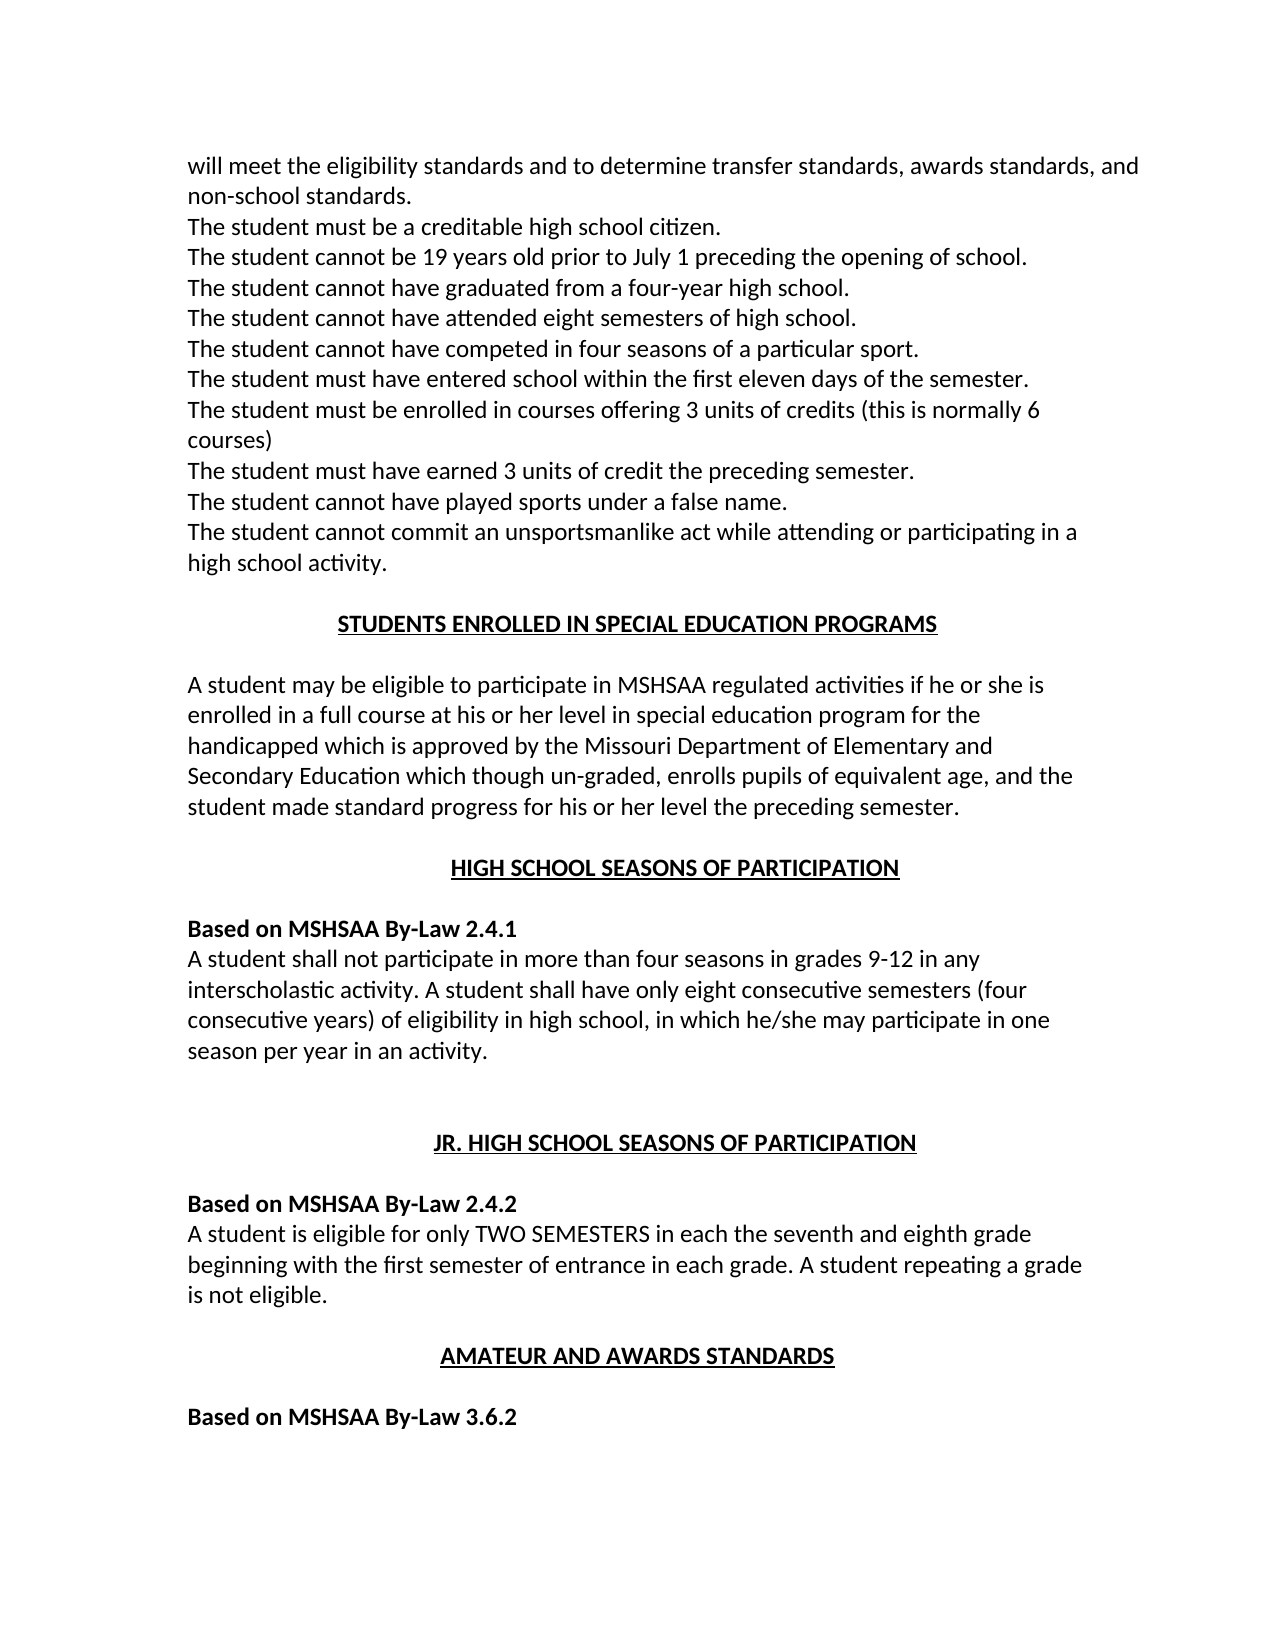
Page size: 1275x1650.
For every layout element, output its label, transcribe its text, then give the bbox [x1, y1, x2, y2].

text The student must be a creditable high school citizen. [187, 211, 1087, 242]
text The student must be enrolled in courses offering 3 units of credits (this is normally 6 courses) [187, 394, 1087, 455]
text Based on MSHSAA By-Law 2.4.1 [187, 913, 1087, 943]
text A student may be eligible to participate in MSHSAA regulated activities if he or she is enrolled in a full course at his or her level in special education program for the handicapped which is approved by the Missouri Department of Elementary and Secondary Education which though un-graded, enrolls pupils of equivalent age, and the student made standard progress for his or her level the preceding semester. [187, 669, 1087, 821]
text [187, 150, 1162, 211]
text The student must have earned 3 units of credit the preceding semester. [187, 455, 1087, 486]
text The student cannot have played sports under a false name. [187, 486, 1087, 516]
text The student cannot have attended eight semesters of high school. [187, 303, 1087, 333]
text JR. HIGH SCHOOL SEASONS OF PARTICIPATION [187, 1127, 1162, 1157]
text AMATEUR AND AWARDS STANDARDS [187, 1340, 1087, 1371]
text STUDENTS ENROLLED IN SPECIAL EDUCATION PROGRAMS [187, 608, 1087, 638]
text The student cannot be 19 years old prior to July 1 preceding the opening of school. [187, 242, 1087, 272]
text A student is eligible for only TWO SEMESTERS in each the seventh and eighth grade beginning with the first semester of entrance in each grade. A student repeating a grade is not eligible. [187, 1218, 1087, 1310]
text HIGH SCHOOL SEASONS OF PARTICIPATION [262, 852, 1087, 882]
text Based on MSHSAA By-Law 3.6.2 [187, 1401, 1087, 1432]
text Based on MSHSAA By-Law 2.4.2 [187, 1188, 1087, 1218]
text A student shall not participate in more than four seasons in grades 9-12 in any interscholastic activity. A student shall have only eight consecutive semesters (four consecutive years) of eligibility in high school, in which he/she may participate in one season per year in an activity. [187, 943, 1087, 1066]
text The student cannot have graduated from a four-year high school. [187, 272, 1087, 303]
text The student must have entered school within the first eleven days of the semester. [187, 364, 1087, 394]
text The student cannot have competed in four seasons of a particular sport. [187, 333, 1087, 364]
text The student cannot commit an unsportsmanlike act while attending or participating in a high school activity. [187, 516, 1087, 577]
